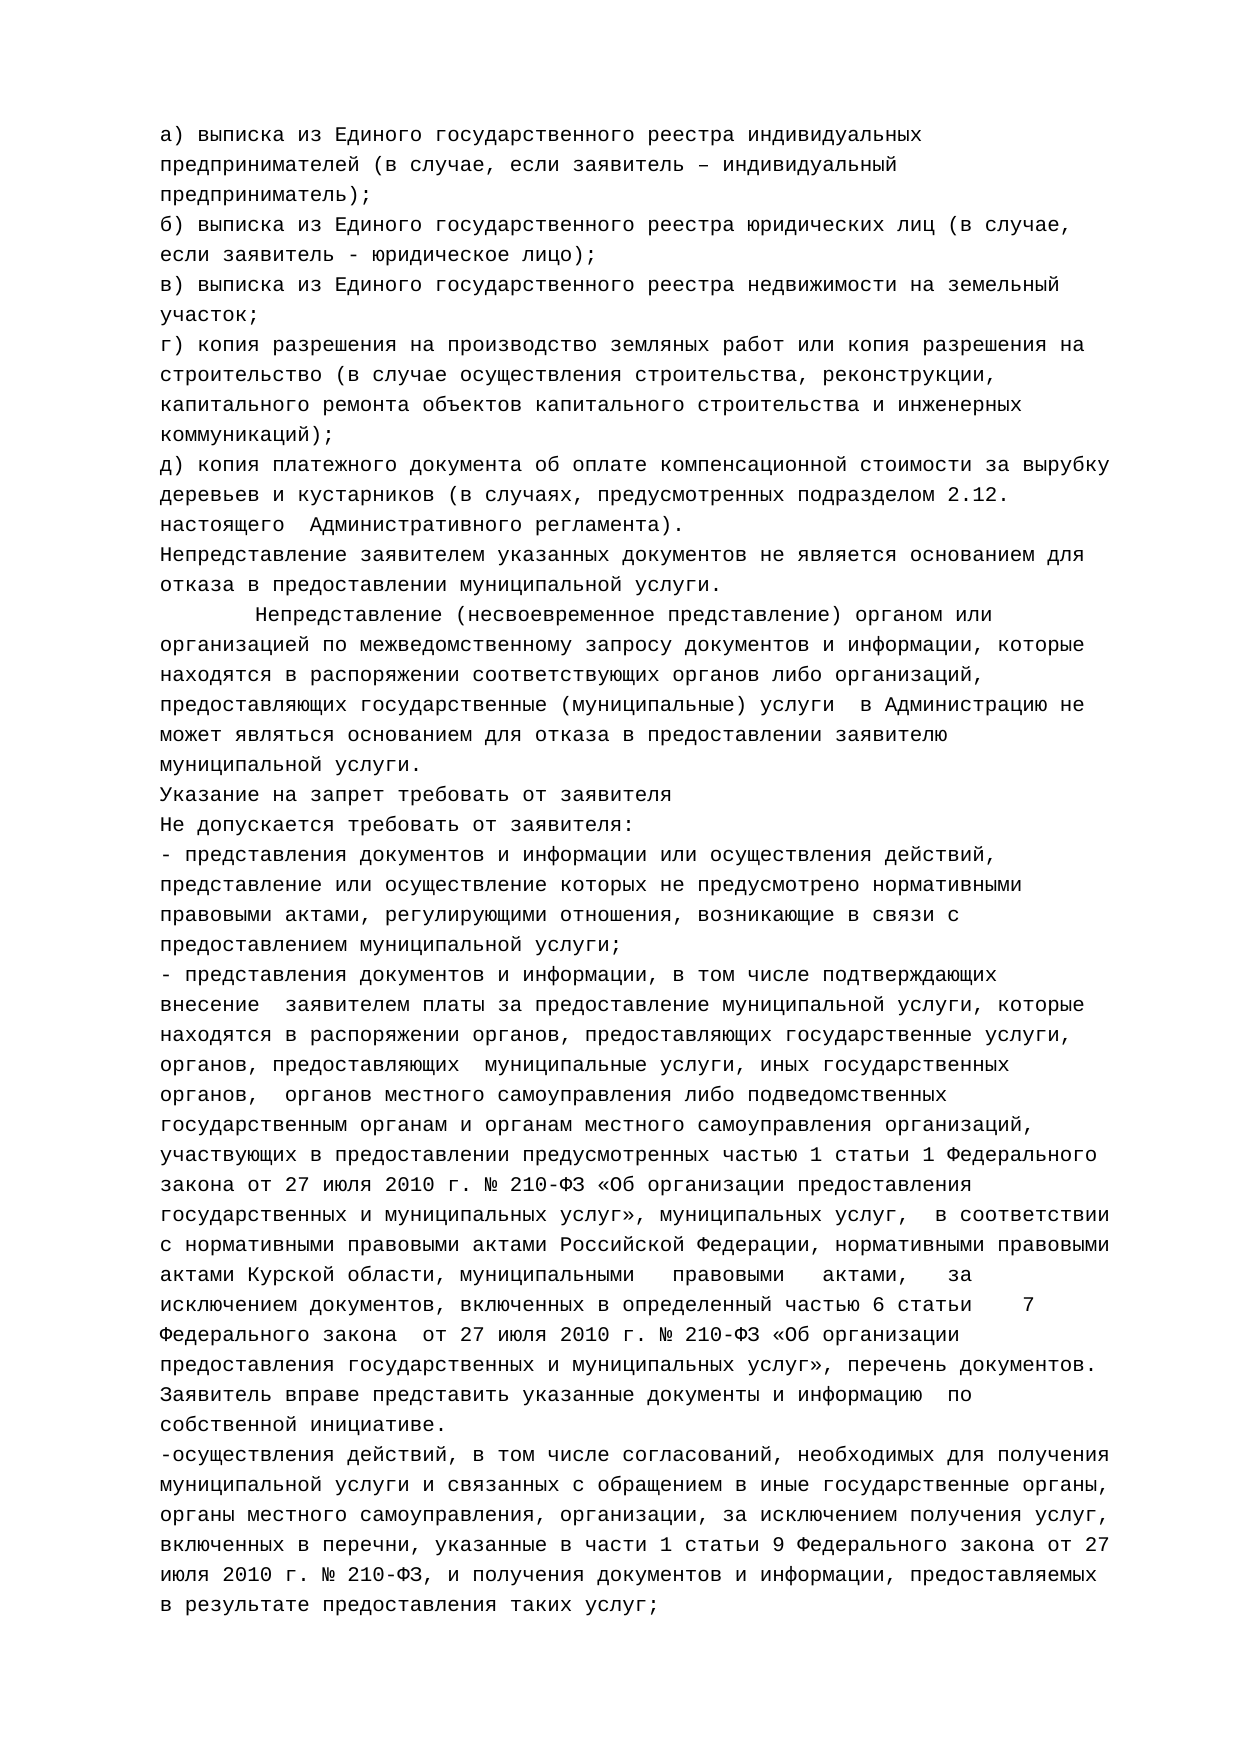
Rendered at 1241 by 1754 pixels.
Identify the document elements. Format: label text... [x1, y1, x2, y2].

text Непредставление (несвоевременное представление) органом или организацией по межведомственному запросу документов и информации, которые находятся в распоряжении соответствующих органов либо организаций, предоставляющих государственные (муниципальные) услуги в Администрацию не может являться основанием для отказа в предоставлении заявителю муниципальной услуги. [159, 598, 1110, 778]
text г) копия разрешения на производство земляных работ или копия разрешения на строительство (в случае осуществления строительства, реконструкции, капитального ремонта объектов капитального строительства и инженерных коммуникаций); [159, 328, 1110, 448]
text б) выписка из Единого государственного реестра юридических лиц (в случае, если заявитель - юридическое лицо); [159, 208, 1110, 268]
text д) копия платежного документа об оплате компенсационной стоимости за вырубку деревьев и кустарников (в случаях, предусмотренных подразделом 2.12. настоящего Административного регламента). [159, 448, 1110, 538]
text - представления документов и информации или осуществления действий, представление или осуществление которых не предусмотрено нормативными правовыми актами, регулирующими отношения, возникающие в связи с предоставлением муниципальной услуги; [159, 838, 1110, 958]
text в) выписка из Единого государственного реестра недвижимости на земельный участок; [159, 268, 1110, 328]
text -осуществления действий, в том числе согласований, необходимых для получения муниципальной услуги и связанных с обращением в иные государственные органы, органы местного самоуправления, организации, за исключением получения услуг, включенных в перечни, указанные в части 1 статьи 9 Федерального закона от 27 июля 2010 г. № 210-ФЗ, и получения документов и информации, предоставляемых в результате предоставления таких услуг; [159, 1438, 1110, 1618]
text а) выписка из Единого государственного реестра индивидуальных предпринимателей (в случае, если заявитель – индивидуальный предприниматель); [159, 118, 1110, 208]
text Непредставление заявителем указанных документов не является основанием для отказа в предоставлении муниципальной услуги. [159, 538, 1110, 598]
text - представления документов и информации, в том числе подтверждающих внесение заявителем платы за предоставление муниципальной услуги, которые находятся в распоряжении органов, предоставляющих государственные услуги, органов, предоставляющих муниципальные услуги, иных государственных органов, органов местного самоуправления либо подведомственных государственным органам и органам местного самоуправления организаций, участвующих в предоставлении предусмотренных частью 1 статьи 1 Федерального закона от 27 июля 2010 г. № 210-ФЗ «Об организации предоставления государственных и муниципальных услуг», муниципальных услуг, в соответствии с нормативными правовыми актами Российской Федерации, нормативными правовыми актами Курской области, муниципальными правовыми актами, за исключением документов, включенных в определенный частью 6 статьи 7 Федерального закона от 27 июля 2010 г. № 210-ФЗ «Об организации предоставления государственных и муниципальных услуг», перечень документов. Заявитель вправе представить указанные документы и информацию по собственной инициативе. [159, 958, 1110, 1438]
text Не допускается требовать от заявителя: [159, 808, 1110, 838]
text Указание на запрет требовать от заявителя [159, 778, 1110, 808]
